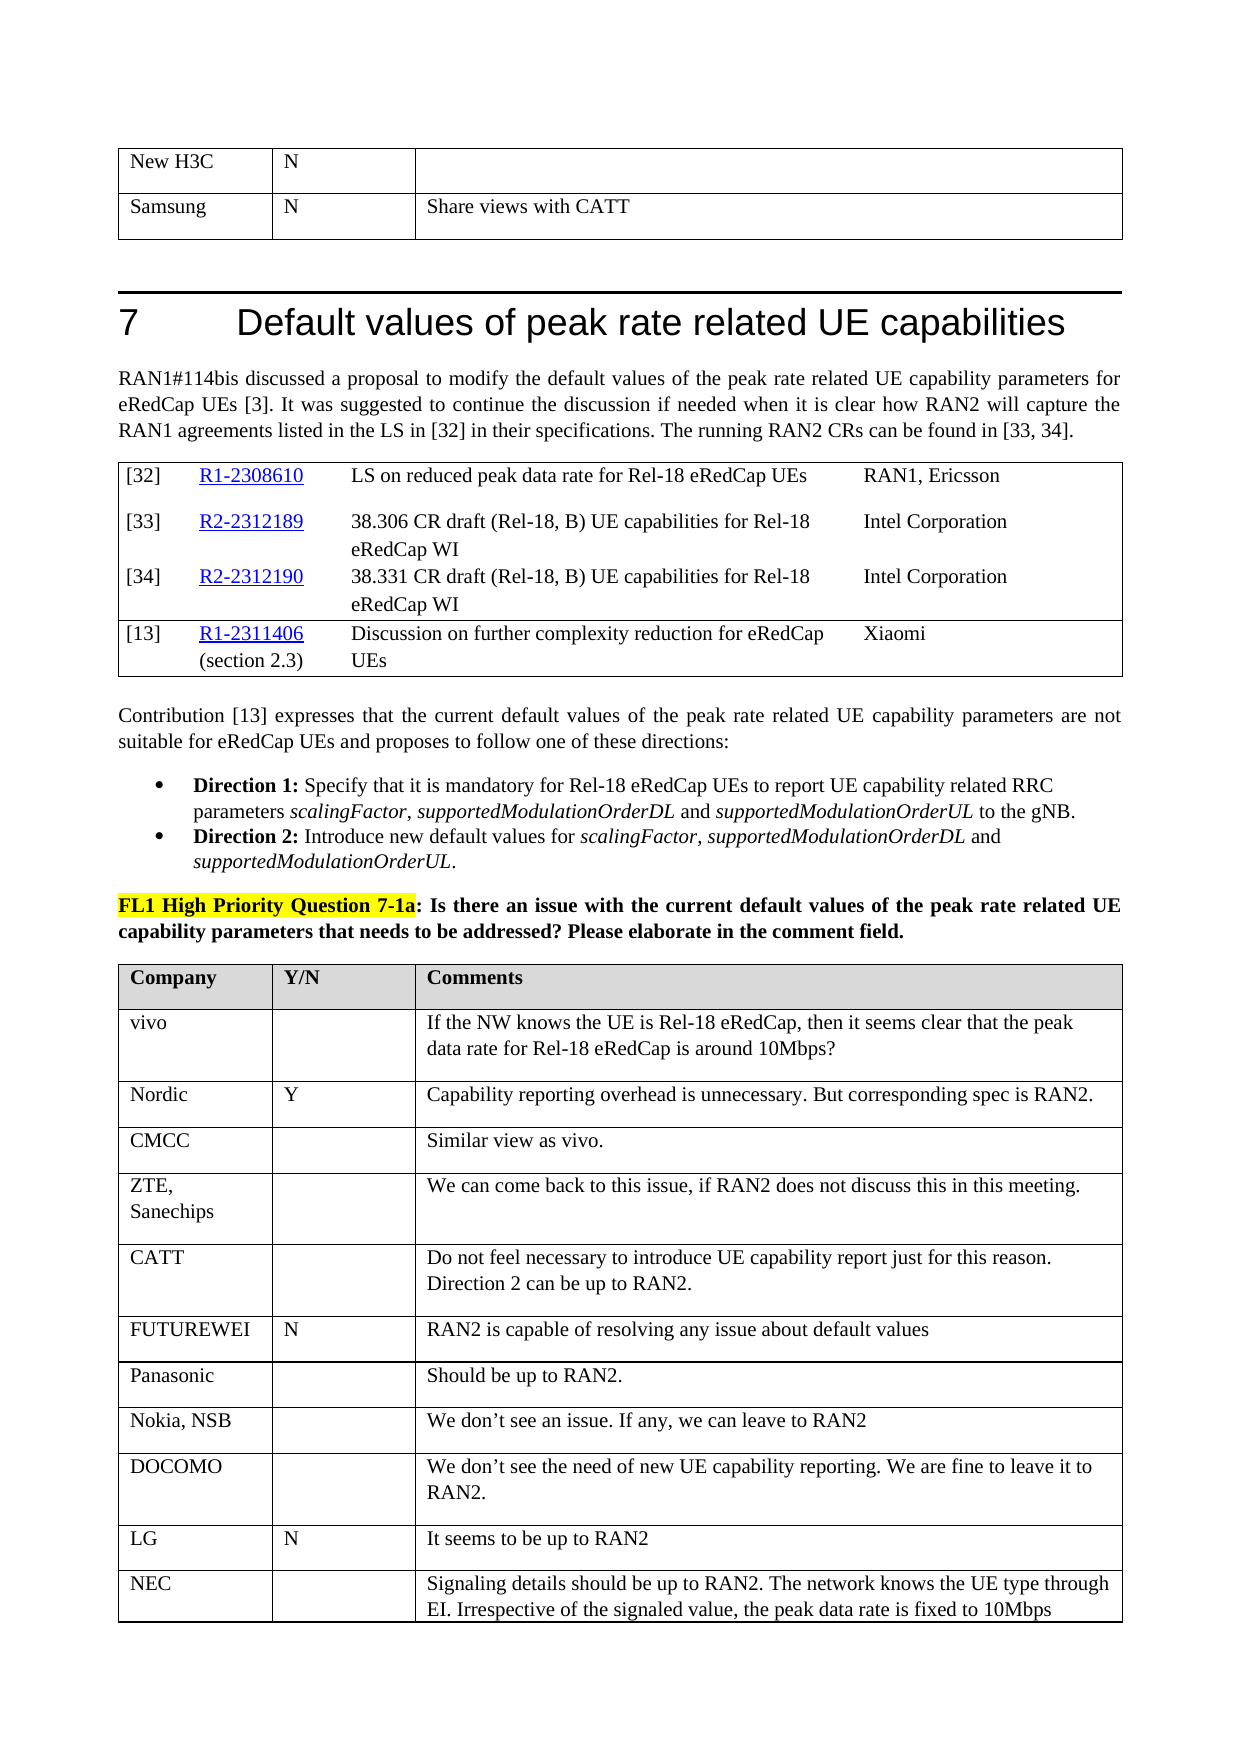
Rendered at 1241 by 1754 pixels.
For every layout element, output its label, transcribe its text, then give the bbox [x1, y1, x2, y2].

table_header R1-2308610 [192, 463, 343, 509]
table_cell [273, 1363, 415, 1407]
table_cell [34] [119, 564, 192, 619]
table_header Comments [416, 965, 1122, 1009]
table_cell [273, 1128, 415, 1172]
table_cell Samsung [119, 194, 272, 239]
table_header LS on reduced peak data rate for Rel-18 eRedCap UEs [344, 463, 856, 509]
table_cell ZTE, Sanechips [119, 1174, 272, 1244]
table_cell LG [119, 1526, 272, 1570]
table_cell [33] [119, 509, 192, 564]
table_cell [273, 1408, 415, 1453]
text RAN1#114bis discussed a proposal to modify the default values of the peak rate related UE capability parameters for eRedCap UEs [3]. It was suggested to continue the discussion if needed when it is clear how RAN2 will capture the RAN1 agreements listed in the LS in [32] in their specifications. The running RAN2 CRs can be found in [33, 34]. [118, 366, 1122, 442]
table_cell [416, 149, 1122, 193]
table_cell N [273, 194, 415, 239]
table_cell Intel Corporation [856, 509, 1122, 564]
table_cell [273, 1571, 415, 1621]
table_cell [273, 1454, 415, 1524]
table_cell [416, 1571, 1122, 1621]
table_cell R2-2312190 [192, 564, 343, 619]
list Direction 2: Introduce new default values for scalingFactor, supportedModulationOrderDL and supportedModulationOrderUL. [156, 824, 1122, 873]
table_header Company [119, 965, 272, 1009]
table_cell N [273, 149, 415, 193]
table_cell N [273, 1526, 415, 1570]
table_cell [273, 1010, 415, 1081]
table_cell Share views with CATT [416, 194, 1122, 239]
table_cell Do not feel necessary to introduce UE capability report just for this reason. Direction 2 can be up to RAN2. [416, 1245, 1122, 1316]
table_cell R1-2311406 (section 2.3) [192, 621, 343, 676]
table_cell DOCOMO [119, 1454, 272, 1524]
table_cell Xiaomi [856, 621, 1122, 676]
table_header [32] [119, 463, 192, 509]
table_cell vivo [119, 1010, 272, 1081]
table_cell We don’t see the need of new UE capability reporting. We are fine to leave it to RAN2. [416, 1454, 1122, 1524]
table_cell N [273, 1317, 415, 1361]
table_cell Capability reporting overhead is unnecessary. But corresponding spec is RAN2. [416, 1082, 1122, 1127]
table_header Y/N [273, 965, 415, 1009]
text FL1 High Priority Question 7-1a: Is there an issue with the current default values of the peak rate related UE capability parameters that needs to be addressed? Please elaborate in the comment field. [118, 893, 1122, 943]
table_cell If the NW knows the UE is Rel-18 eRedCap, then it seems clear that the peak data rate for Rel-18 eRedCap is around 10Mbps? [416, 1010, 1122, 1081]
table_cell R2-2312189 [192, 509, 343, 564]
table_cell Intel Corporation [856, 564, 1122, 619]
table_cell [13] [119, 621, 192, 676]
table_cell FUTUREWEI [119, 1317, 272, 1361]
subtitle 7 Default values of peak rate related UE capabilities [118, 294, 1122, 343]
table_cell 38.331 CR draft (Rel-18, B) UE capabilities for Rel-18 eRedCap WI [344, 564, 856, 619]
table_cell Should be up to RAN2. [416, 1363, 1122, 1407]
table_cell We can come back to this issue, if RAN2 does not discuss this in this meeting. [416, 1174, 1122, 1244]
table_cell Nordic [119, 1082, 272, 1127]
table_cell [273, 1245, 415, 1316]
table_cell NEC [119, 1571, 272, 1621]
table_cell CMCC [119, 1128, 272, 1172]
table_cell New H3C [119, 149, 272, 193]
table_cell CATT [119, 1245, 272, 1316]
table_header RAN1, Ericsson [856, 463, 1122, 509]
table_cell RAN2 is capable of resolving any issue about default values [416, 1317, 1122, 1361]
table_cell Y [273, 1082, 415, 1127]
table_cell [273, 1174, 415, 1244]
table_cell Panasonic [119, 1363, 272, 1407]
list Direction 1: Specify that it is mandatory for Rel-18 eRedCap UEs to report UE capability related RRC parameters scalingFactor, supportedModulationOrderDL and supportedModulationOrderUL to the gNB. [156, 773, 1122, 823]
table_cell 38.306 CR draft (Rel-18, B) UE capabilities for Rel-18 eRedCap WI [344, 509, 856, 564]
table_cell It seems to be up to RAN2 [416, 1526, 1122, 1570]
table_cell Discussion on further complexity reduction for eRedCap UEs [344, 621, 856, 676]
text Contribution [13] expresses that the current default values of the peak rate related UE capability parameters are not suitable for eRedCap UEs and proposes to follow one of these directions: [118, 677, 1122, 753]
table_cell We don’t see an issue. If any, we can leave to RAN2 [416, 1408, 1122, 1453]
table_cell Nokia, NSB [119, 1408, 272, 1453]
table_cell Similar view as vivo. [416, 1128, 1122, 1172]
